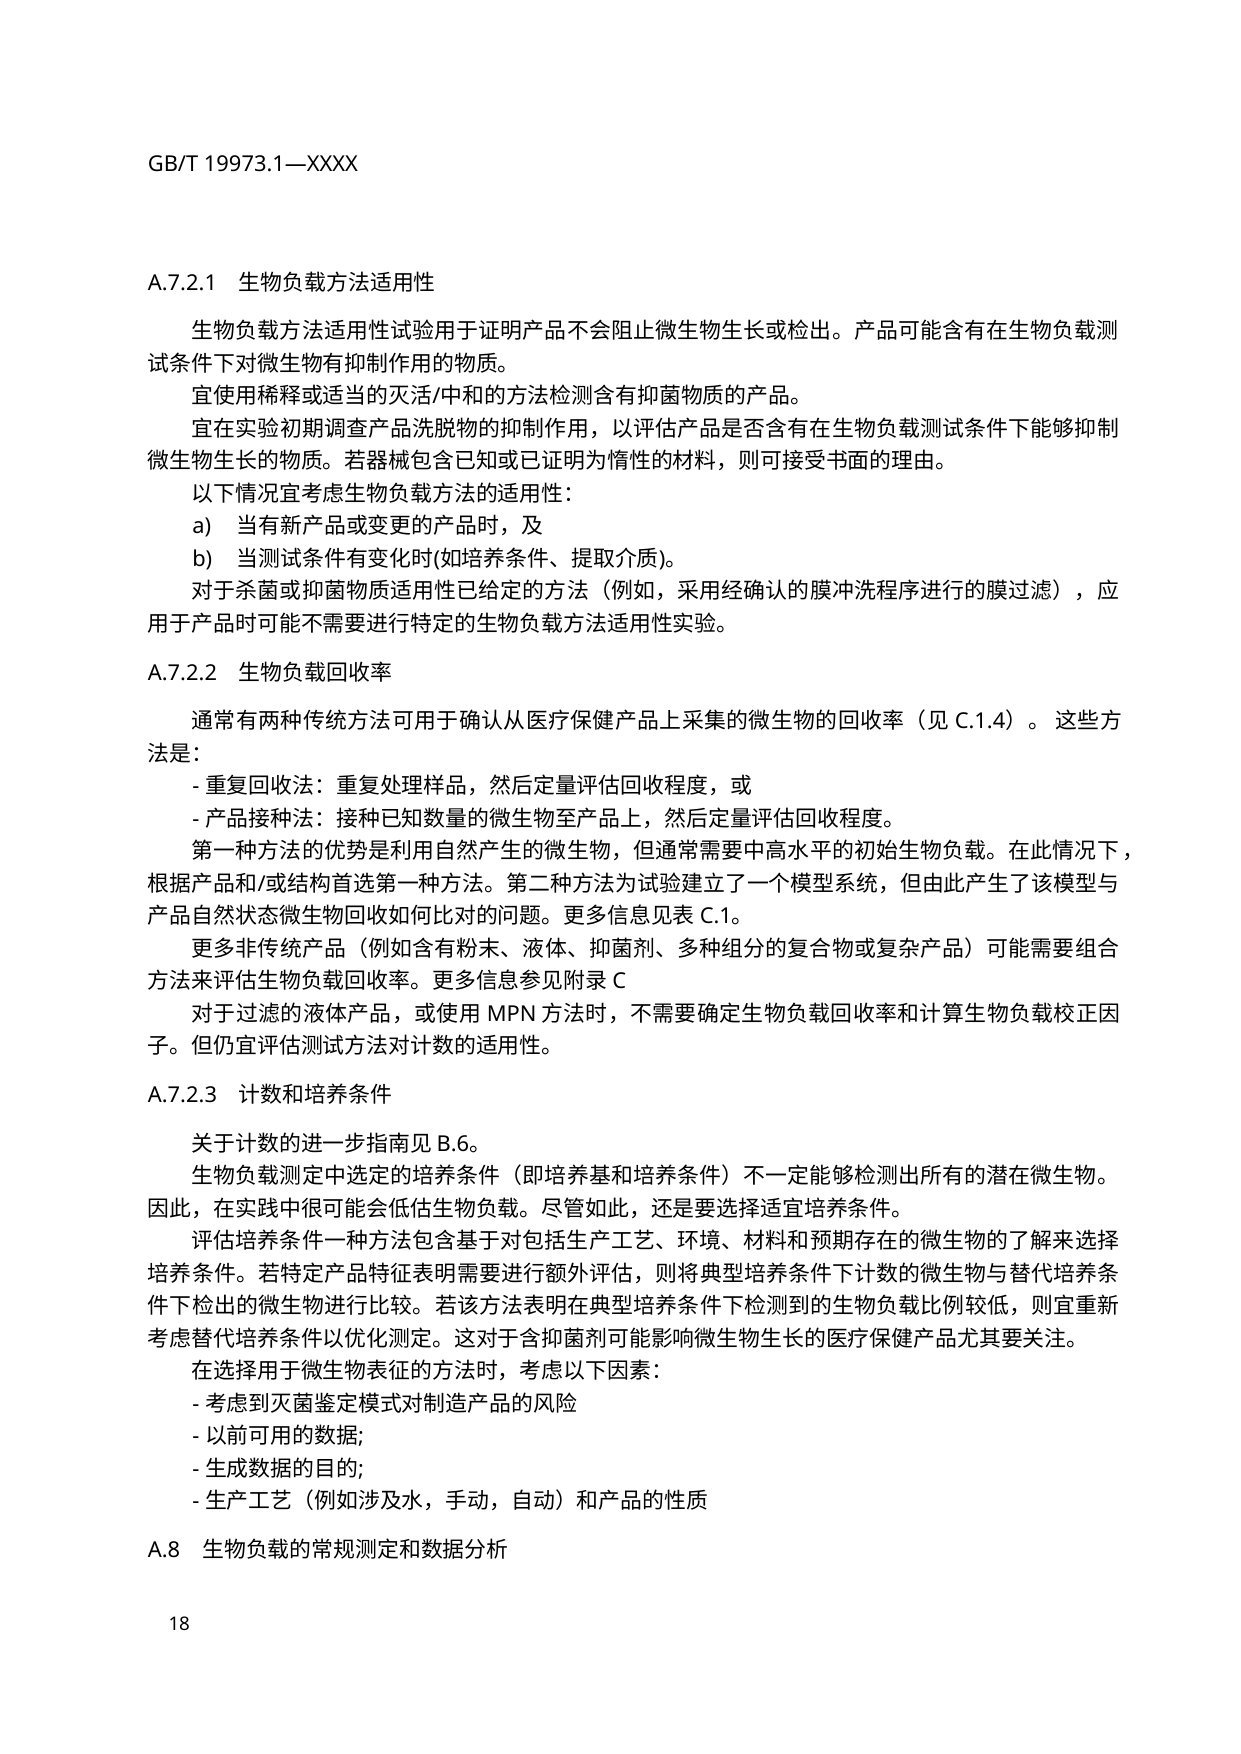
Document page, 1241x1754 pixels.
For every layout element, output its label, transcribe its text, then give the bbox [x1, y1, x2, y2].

text 宜使用稀释或适当的灭活/中和的方法检测含有抑菌物质的产品。 [148, 378, 1122, 411]
list - 考虑到灭菌鉴定模式对制造产品的风险 [192, 1386, 1122, 1418]
text 评估培养条件一种方法包含基于对包括生产工艺、环境、材料和预期存在的微生物的了解来选择培养条件。若特定产品特征表明需要进行额外评估，则将典型培养条件下计数的微生物与替代培养条件下检出的微生物进行比较。若该方法表明在典型培养条件下检测到的生物负载比例较低，则宜重新考虑替代培养条件以优化测定。这对于含抑菌剂可能影响微生物生长的医疗保健产品尤其要关注。 [148, 1223, 1122, 1353]
list - 以前可用的数据; [192, 1418, 1122, 1451]
list - 重复回收法：重复处理样品，然后定量评估回收程度，或 [192, 768, 1122, 801]
list - 生成数据的目的; [192, 1451, 1122, 1483]
list - 产品接种法：接种已知数量的微生物至产品上，然后定量评估回收程度。 [192, 801, 1122, 833]
text 在选择用于微生物表征的方法时，考虑以下因素： [148, 1353, 1122, 1386]
text 生物负载方法适用性 [148, 264, 1122, 297]
text 当测试条件有变化时(如培养条件、提取介质)。 [192, 541, 1122, 573]
text 通常有两种传统方法可用于确认从医疗保健产品上采集的微生物的回收率（见C.1.4）。 这些方法是： [148, 703, 1122, 768]
text 计数和培养条件 [148, 1077, 1122, 1109]
text 生物负载的常规测定和数据分析 [148, 1532, 1122, 1564]
text 生物负载方法适用性试验用于证明产品不会阻止微生物生长或检出。产品可能含有在生物负载测试条件下对微生物有抑制作用的物质。 [148, 313, 1122, 378]
text 对于杀菌或抑菌物质适用性已给定的方法（例如，采用经确认的膜冲洗程序进行的膜过滤），应用于产品时可能不需要进行特定的生物负载方法适用性实验。 [148, 573, 1122, 638]
list - 生产工艺（例如涉及水，手动，自动）和产品的性质 [192, 1483, 1122, 1516]
text 生物负载测定中选定的培养条件（即培养基和培养条件）不一定能够检测出所有的潜在微生物。因此，在实践中很可能会低估生物负载。尽管如此，还是要选择适宜培养条件。 [148, 1158, 1122, 1223]
text 以下情况宜考虑生物负载方法的适用性： [148, 476, 1122, 508]
text 对于过滤的液体产品，或使用MPN方法时，不需要确定生物负载回收率和计算生物负载校正因子。但仍宜评估测试方法对计数的适用性。 [148, 996, 1122, 1061]
list 当有新产品或变更的产品时，及 [192, 508, 1122, 541]
text 第一种方法的优势是利用自然产生的微生物，但通常需要中高水平的初始生物负载。在此情况下，根据产品和/或结构首选第一种方法。第二种方法为试验建立了一个模型系统，但由此产生了该模型与产品自然状态微生物回收如何比对的问题。更多信息见表 C.1。 [148, 833, 1122, 931]
text 更多非传统产品（例如含有粉末、液体、抑菌剂、多种组分的复合物或复杂产品）可能需要组合方法来评估生物负载回收率。更多信息参见附录 C [148, 931, 1122, 996]
text 生物负载回收率 [148, 654, 1122, 687]
text 宜在实验初期调查产品洗脱物的抑制作用，以评估产品是否含有在生物负载测试条件下能够抑制微生物生长的物质。若器械包含已知或已证明为惰性的材料，则可接受书面的理由。 [148, 411, 1122, 476]
text 关于计数的进一步指南见B.6。 [148, 1126, 1122, 1158]
